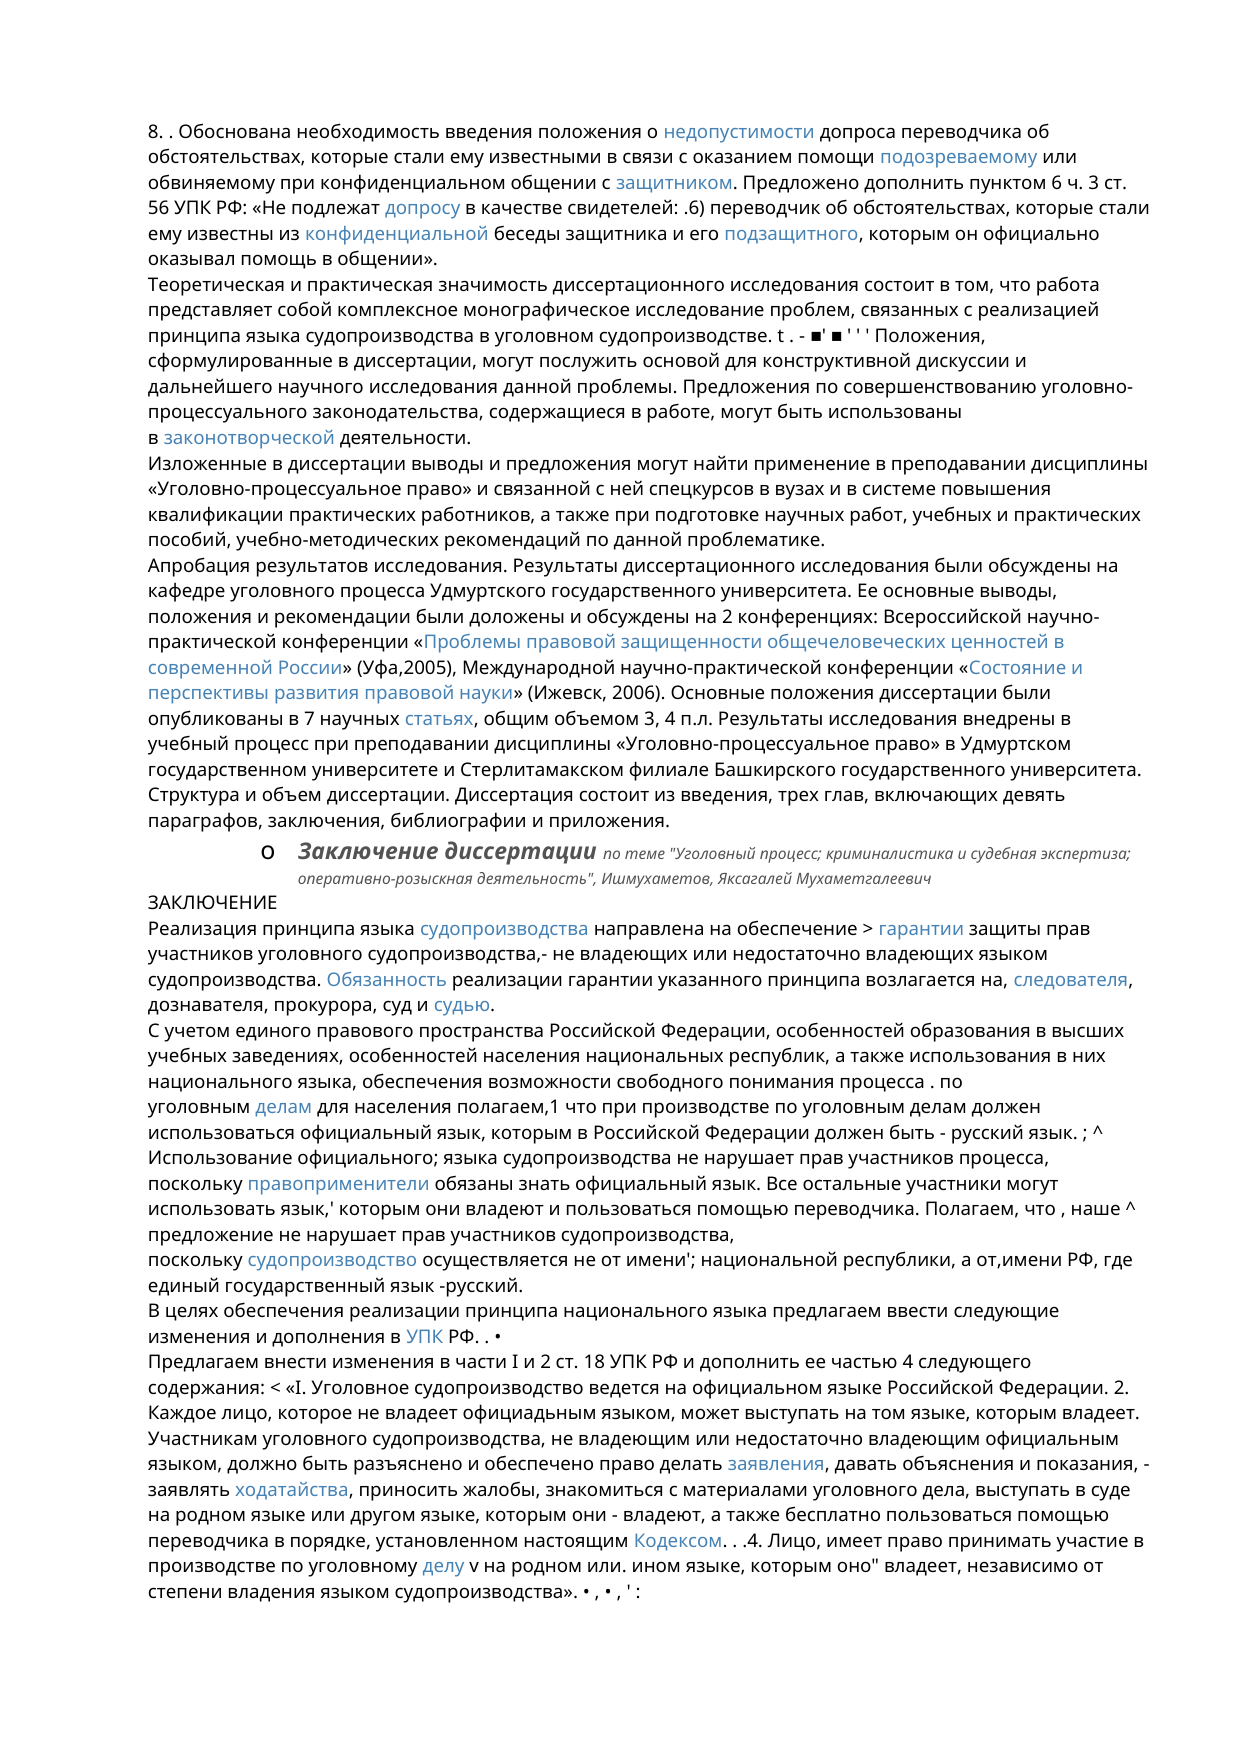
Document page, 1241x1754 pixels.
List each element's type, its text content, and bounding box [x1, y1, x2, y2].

subtitle Заключение диссертации по теме "Уголовный процесс; криминалистика и судебная экспертиза; оперативно-розыскная деятельность", Ишмухаметов, Яксагалей Мухаметгалеевич [260, 833, 1152, 889]
